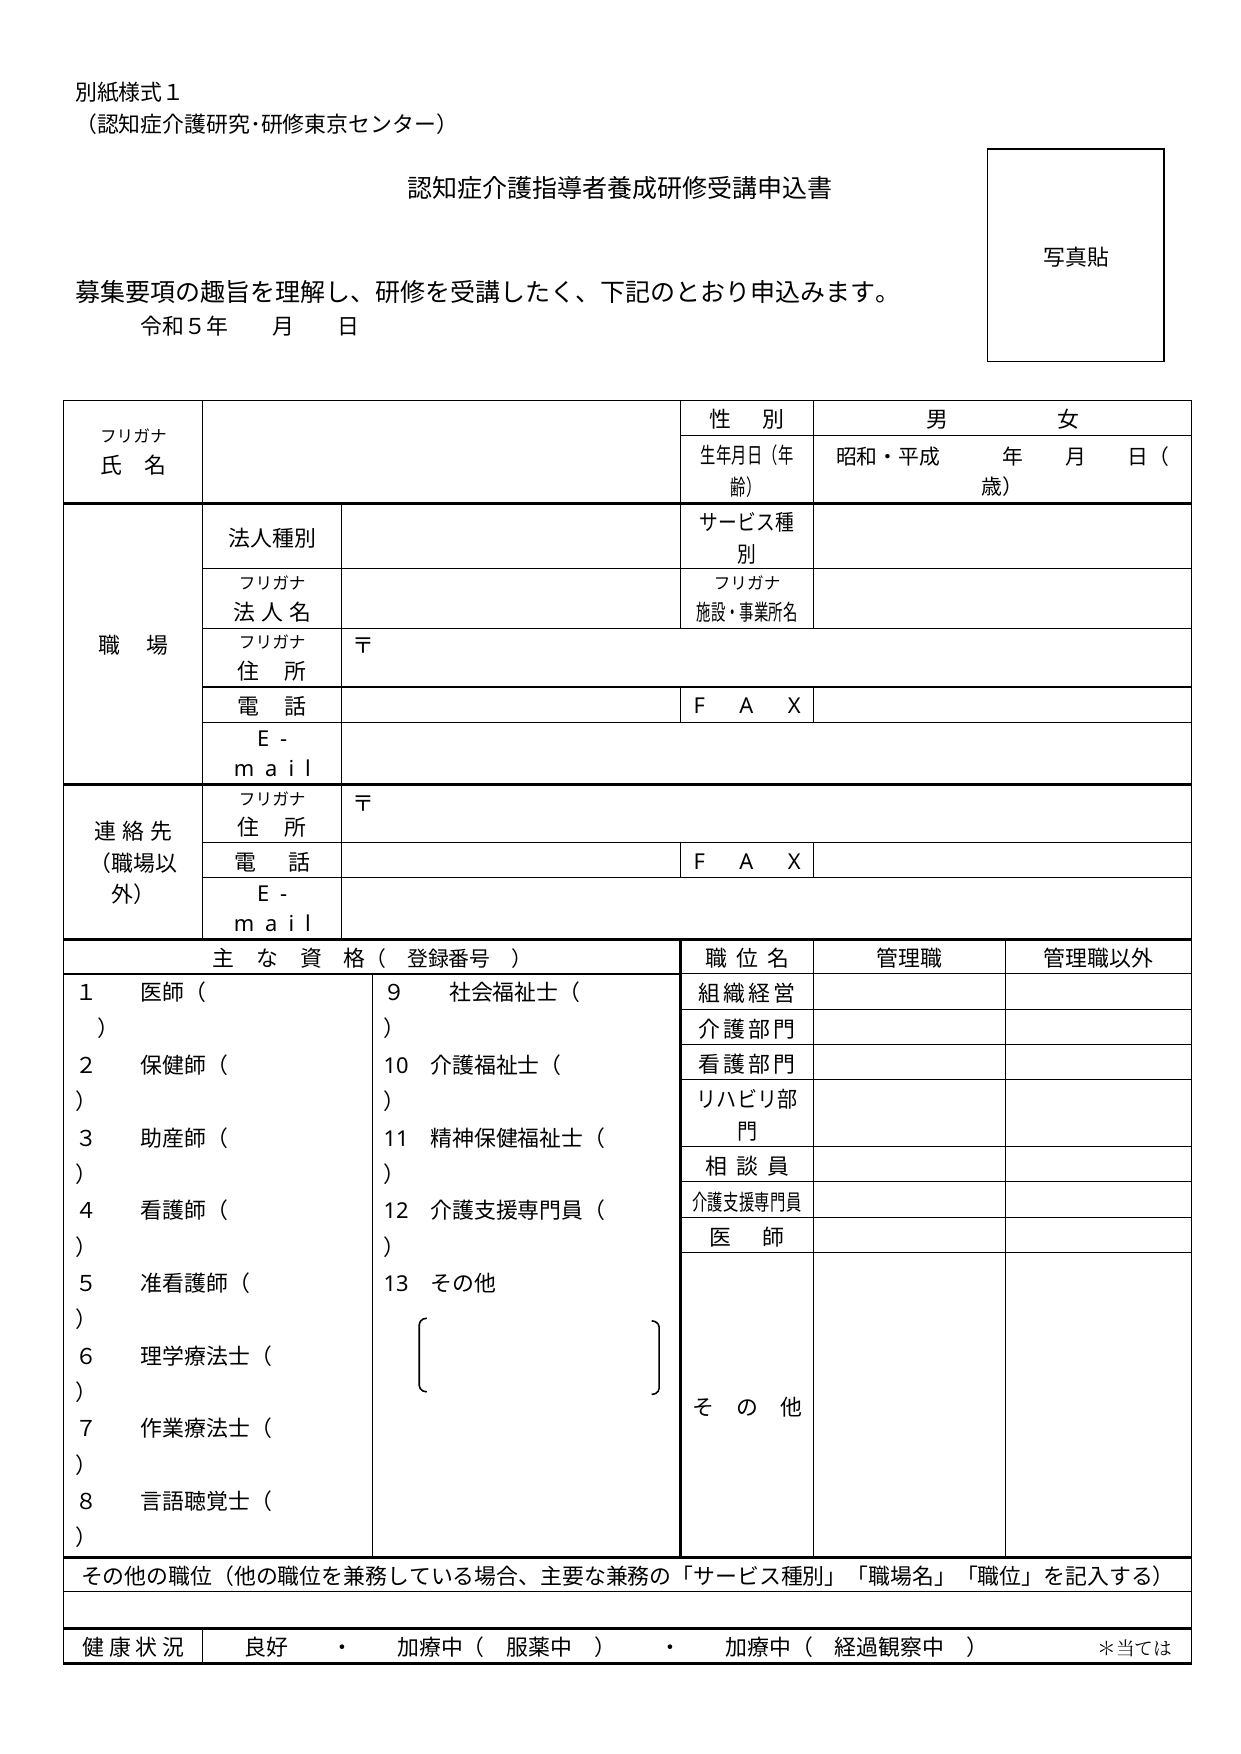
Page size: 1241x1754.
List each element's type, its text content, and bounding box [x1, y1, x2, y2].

table_cell 〒 [342, 629, 1191, 686]
table_cell 介護部門 [682, 1010, 813, 1044]
table_cell [1006, 1045, 1191, 1079]
table_cell [342, 505, 680, 568]
table_cell フリガナ 住所 [203, 629, 341, 686]
table_cell 管理職 [814, 941, 1005, 973]
table_cell [814, 1218, 1005, 1252]
table_cell FAX [681, 843, 813, 877]
table_cell [814, 688, 1191, 722]
table_cell [342, 843, 680, 877]
text 令和５年 月 日 [75, 309, 987, 340]
table_cell E-mail [203, 723, 341, 782]
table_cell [203, 1630, 1191, 1662]
table_header 男 女 [814, 401, 1191, 435]
table_cell [1006, 1182, 1191, 1217]
text 認知症介護指導者養成研修受講申込書 [75, 168, 987, 204]
table_cell E-mail [203, 878, 341, 938]
table_cell その他 [682, 1253, 813, 1556]
table_cell [1006, 1080, 1191, 1146]
table_cell 看護部門 [682, 1045, 813, 1079]
table_cell 法人種別 [203, 505, 341, 568]
table_cell [814, 1045, 1005, 1079]
table_cell ９ 社会福祉士（ ） 10 介護福祉士（ ） 11 精神保健福祉士（ ） 12 介護支援専門員（ ） 13 その他 [373, 975, 679, 1556]
text 別紙様式１ （認知症介護研究･研修東京センター） [75, 75, 1165, 138]
table_cell [1006, 1147, 1191, 1181]
table_cell 管理職以外 [1006, 941, 1191, 973]
table_cell 職位名 [682, 941, 813, 973]
table_cell 電話 [203, 843, 341, 877]
table_cell [814, 843, 1191, 877]
table_cell 主 な 資 格（ 登録番号 ） [64, 941, 679, 973]
table_cell フリガナ 法人名 [203, 569, 341, 627]
table_cell [814, 505, 1191, 568]
table_cell [814, 1182, 1005, 1217]
table_cell 介護支援専門員 [682, 1182, 813, 1217]
table_cell 生年月日（年齢） [681, 436, 813, 502]
table_cell 職場 [64, 505, 202, 782]
table_cell [814, 1010, 1005, 1044]
table_cell [342, 878, 1191, 938]
table_cell リハビリ部門 [682, 1080, 813, 1146]
table_cell 連絡先 （職場以外） [64, 786, 202, 938]
table_cell [814, 1147, 1005, 1181]
table_cell [1006, 1253, 1191, 1556]
table_header 性別 [681, 401, 813, 435]
table_cell [1006, 1010, 1191, 1044]
table_cell 組織経営 [682, 974, 813, 1008]
table_cell 相談員 [682, 1147, 813, 1181]
table_cell フリガナ 住所 [203, 786, 341, 842]
table_cell [814, 1253, 1005, 1556]
table_cell FAX [681, 688, 813, 722]
table_cell サービス種別 [681, 505, 813, 568]
table_cell [814, 974, 1005, 1008]
table_header フリガナ 氏 名 [64, 401, 202, 502]
table_cell フリガナ 施設・事業所名 [681, 569, 813, 627]
table_cell 健康状況 [64, 1630, 202, 1662]
table_cell 電話 [203, 688, 341, 722]
table_cell [342, 688, 680, 722]
table_cell １ 医師（ ） ２ 保健師（ ） ３ 助産師（ ） ４ 看護師（ ） ５ 准看護師（ ） ６ 理学療法士（ ） ７ 作業療法士（ ） ８ 言語聴覚士（ ） [64, 975, 372, 1556]
table_cell 昭和・平成 年 月 日（ 歳） [814, 436, 1191, 502]
table_cell その他の職位（他の職位を兼務している場合、主要な兼務の「サービス種別」「職場名」「職位」を記入する） [64, 1559, 1191, 1591]
text 募集要項の趣旨を理解し、研修を受講したく、下記のとおり申込みます。 [75, 272, 987, 309]
table_cell [342, 723, 1191, 782]
table_cell 〒 [342, 786, 1191, 842]
table_cell [814, 1080, 1005, 1146]
table_cell [342, 569, 680, 627]
table_cell [1006, 1218, 1191, 1252]
table_cell [1006, 974, 1191, 1008]
table_cell [64, 1592, 1191, 1627]
table_cell 医師 [682, 1218, 813, 1252]
table_header [203, 401, 680, 502]
table_cell [814, 569, 1191, 627]
